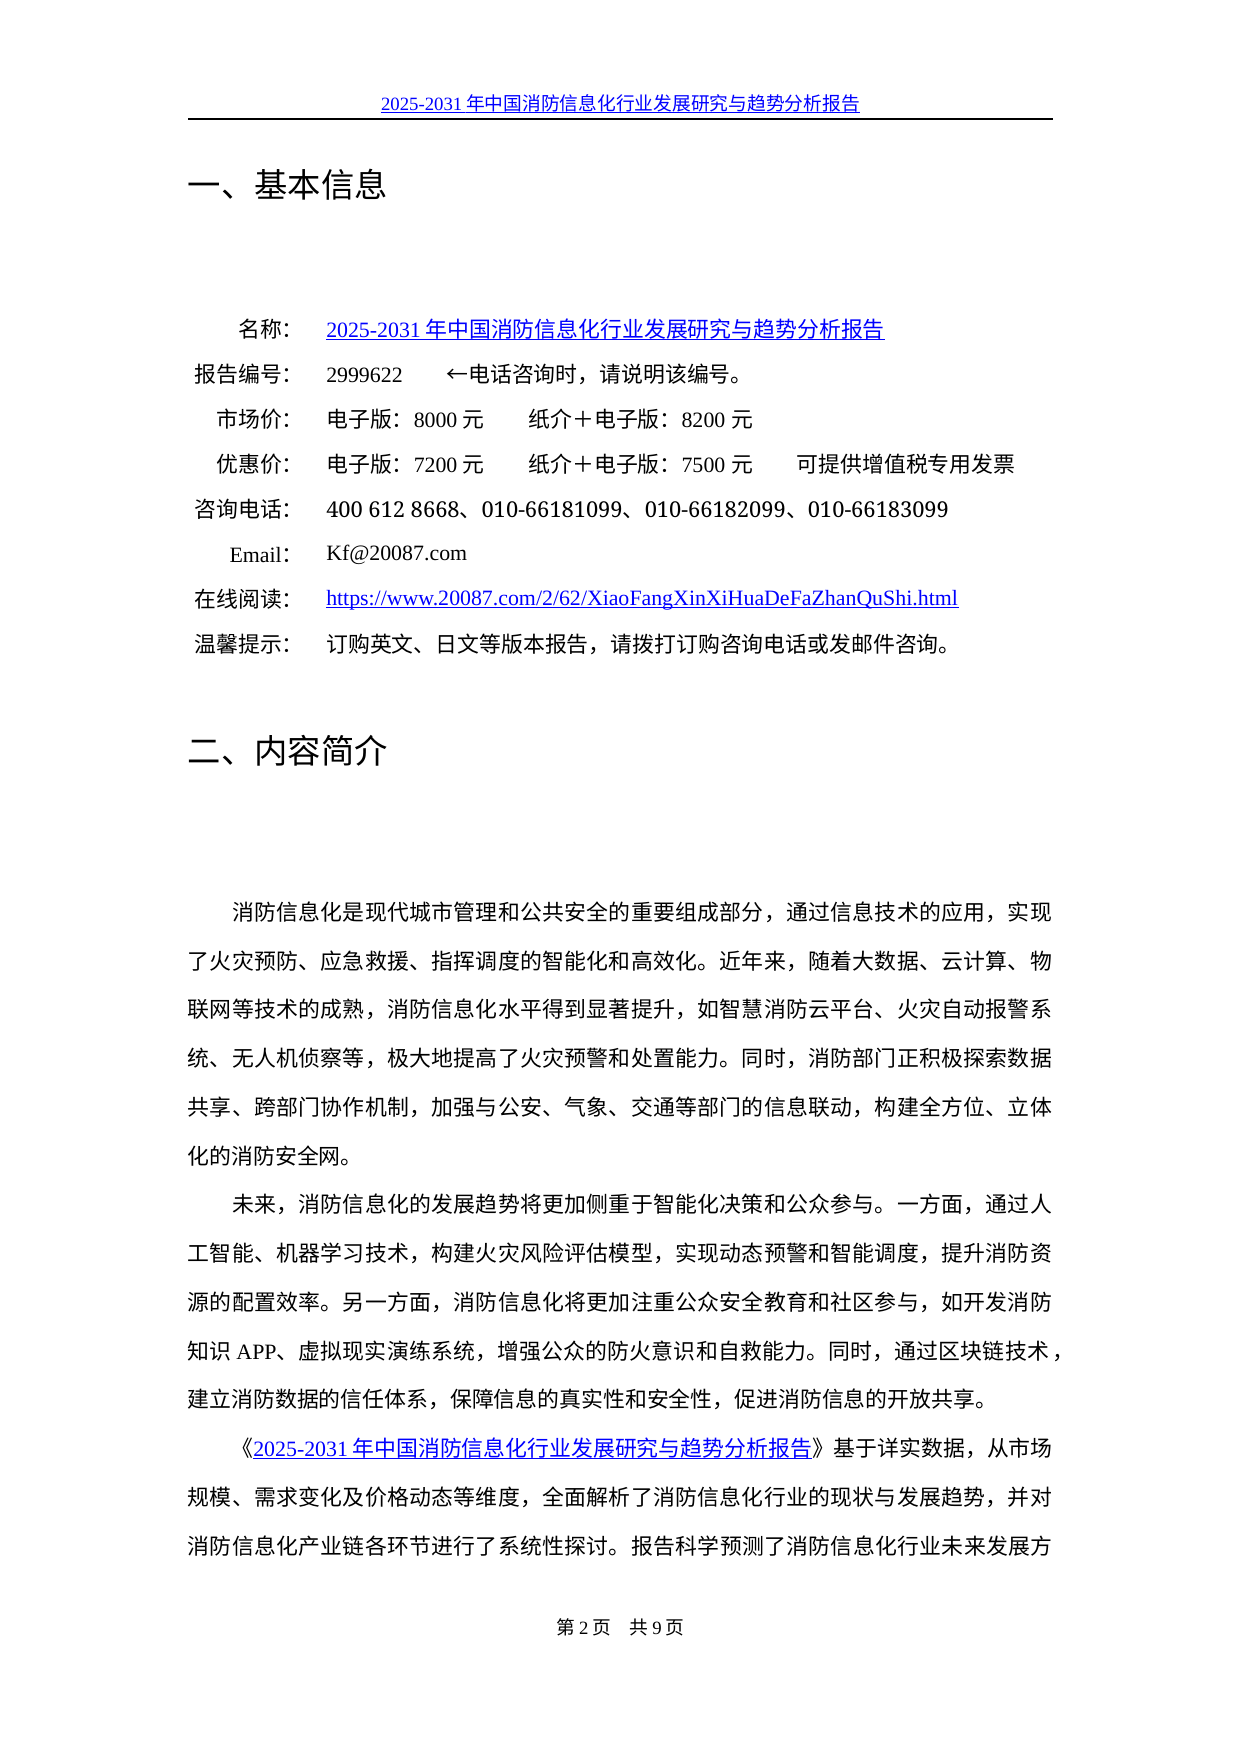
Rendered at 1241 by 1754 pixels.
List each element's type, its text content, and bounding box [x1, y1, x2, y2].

table_cell 优惠价： [167, 447, 315, 492]
title 二、内容简介 [187, 717, 1053, 782]
table_cell 温馨提示： [167, 627, 315, 672]
table_cell 2999622 ←电话咨询时，请说明该编号。 [315, 357, 1073, 402]
table_cell 咨询电话： [167, 492, 315, 537]
table_header 2025-2031年中国消防信息化行业发展研究与趋势分析报告 [315, 312, 1073, 357]
table_cell 电子版：7200 元 纸介＋电子版：7500 元 可提供增值税专用发票 [315, 447, 1073, 492]
table_cell [315, 582, 1073, 627]
table_cell 市场价： [167, 402, 315, 447]
table_cell 电子版：8000 元 纸介＋电子版：8200 元 [315, 402, 1073, 447]
table_cell Kf@20087.com [315, 537, 1073, 582]
table_header 名称： [167, 312, 315, 357]
table_cell 400 612 8668、010-66181099、010-66182099、010-66183099 [315, 492, 1073, 537]
table_cell 在线阅读： [167, 582, 315, 627]
table_cell Email： [167, 537, 315, 582]
table_cell 订购英文、日文等版本报告，请拨打订购咨询电话或发邮件咨询。 [315, 627, 1073, 672]
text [187, 894, 1053, 1561]
title 一、基本信息 [187, 150, 1053, 215]
table_cell 报告编号： [167, 357, 315, 402]
